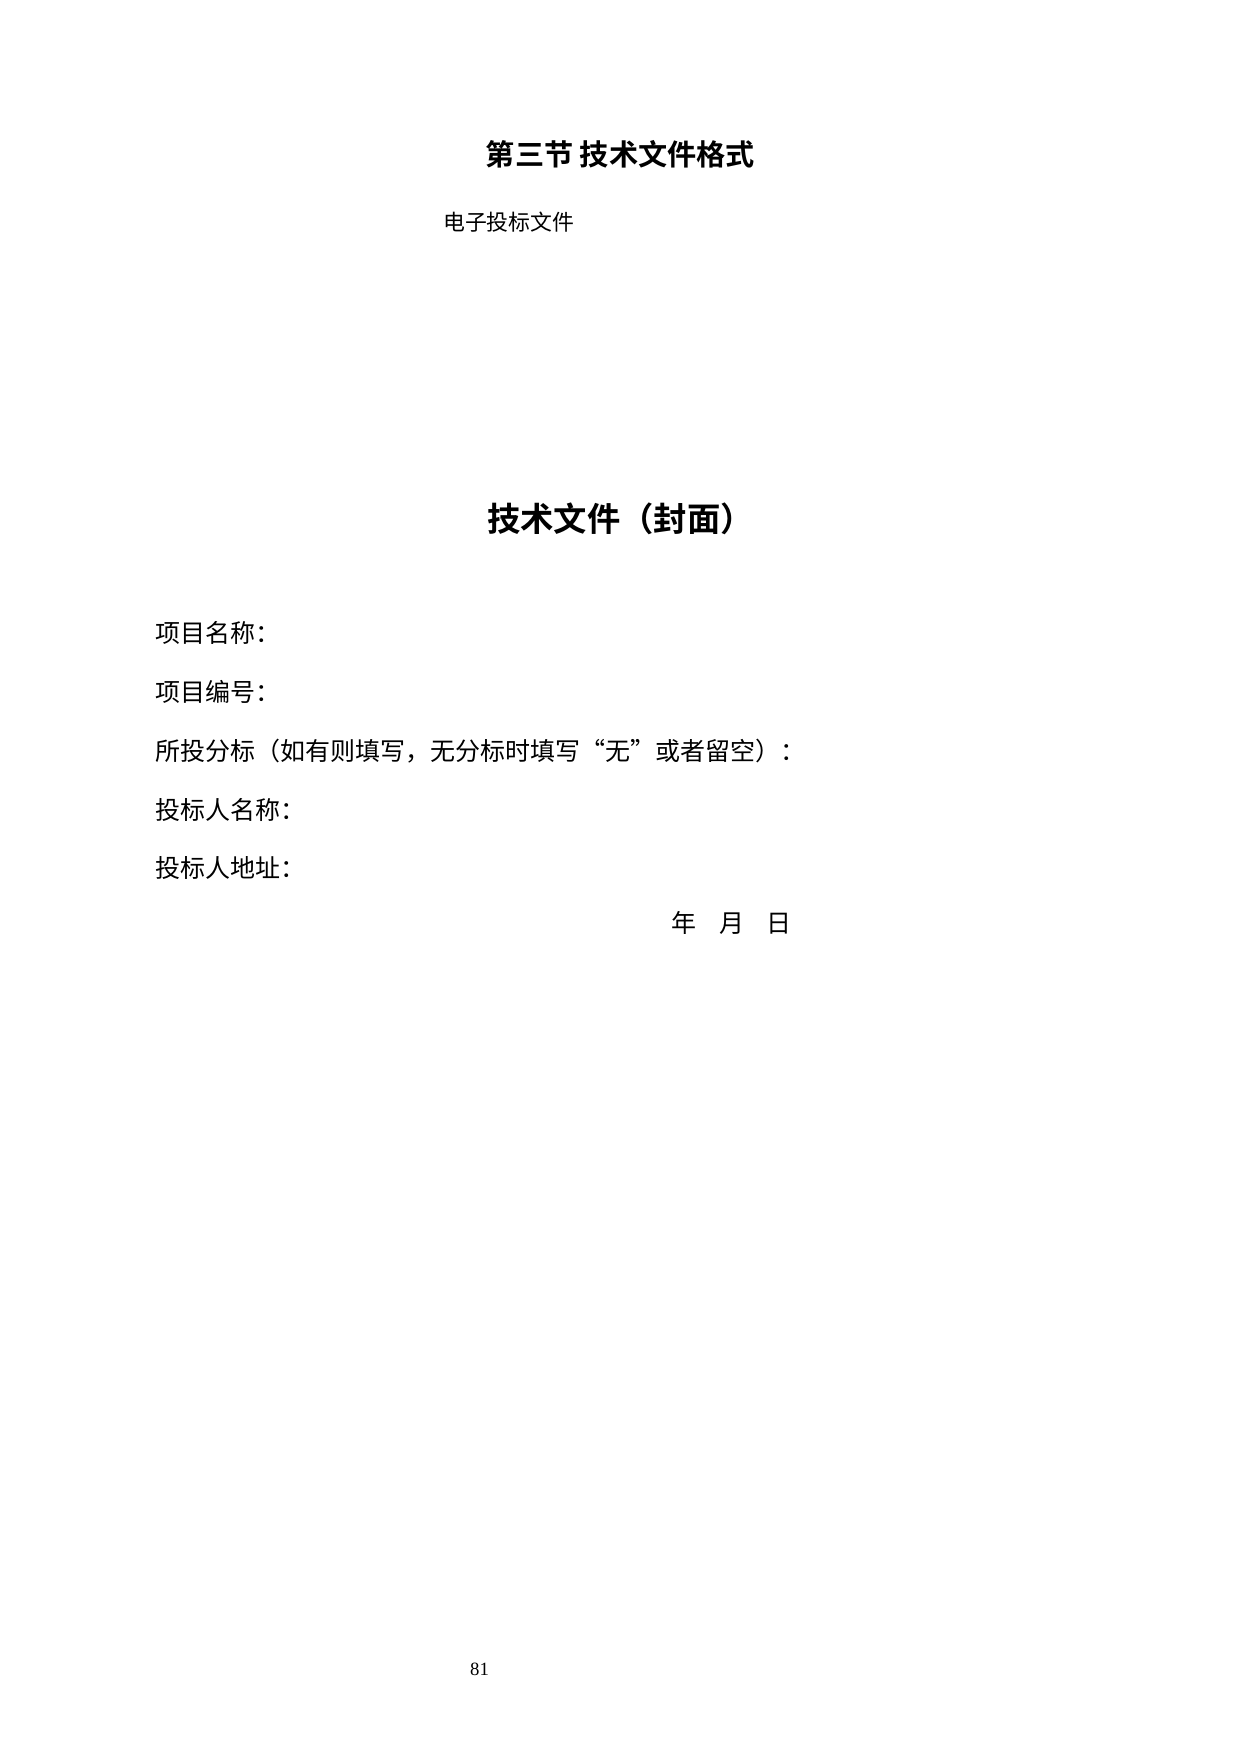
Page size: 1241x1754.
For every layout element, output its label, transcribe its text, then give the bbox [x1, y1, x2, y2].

text 年 月 日 [118, 903, 1122, 940]
text 第三节 技术文件格式 [118, 118, 1122, 187]
text 项目名称： [118, 609, 1122, 651]
text 项目编号： [118, 668, 1122, 710]
text 投标人地址： [118, 844, 1122, 886]
text 投标人名称： [118, 786, 1122, 827]
text 所投分标（如有则填写，无分标时填写“无”或者留空）： [118, 727, 1122, 768]
text 电子投标文件 [118, 204, 1122, 236]
text 技术文件（封面） [118, 492, 1122, 541]
